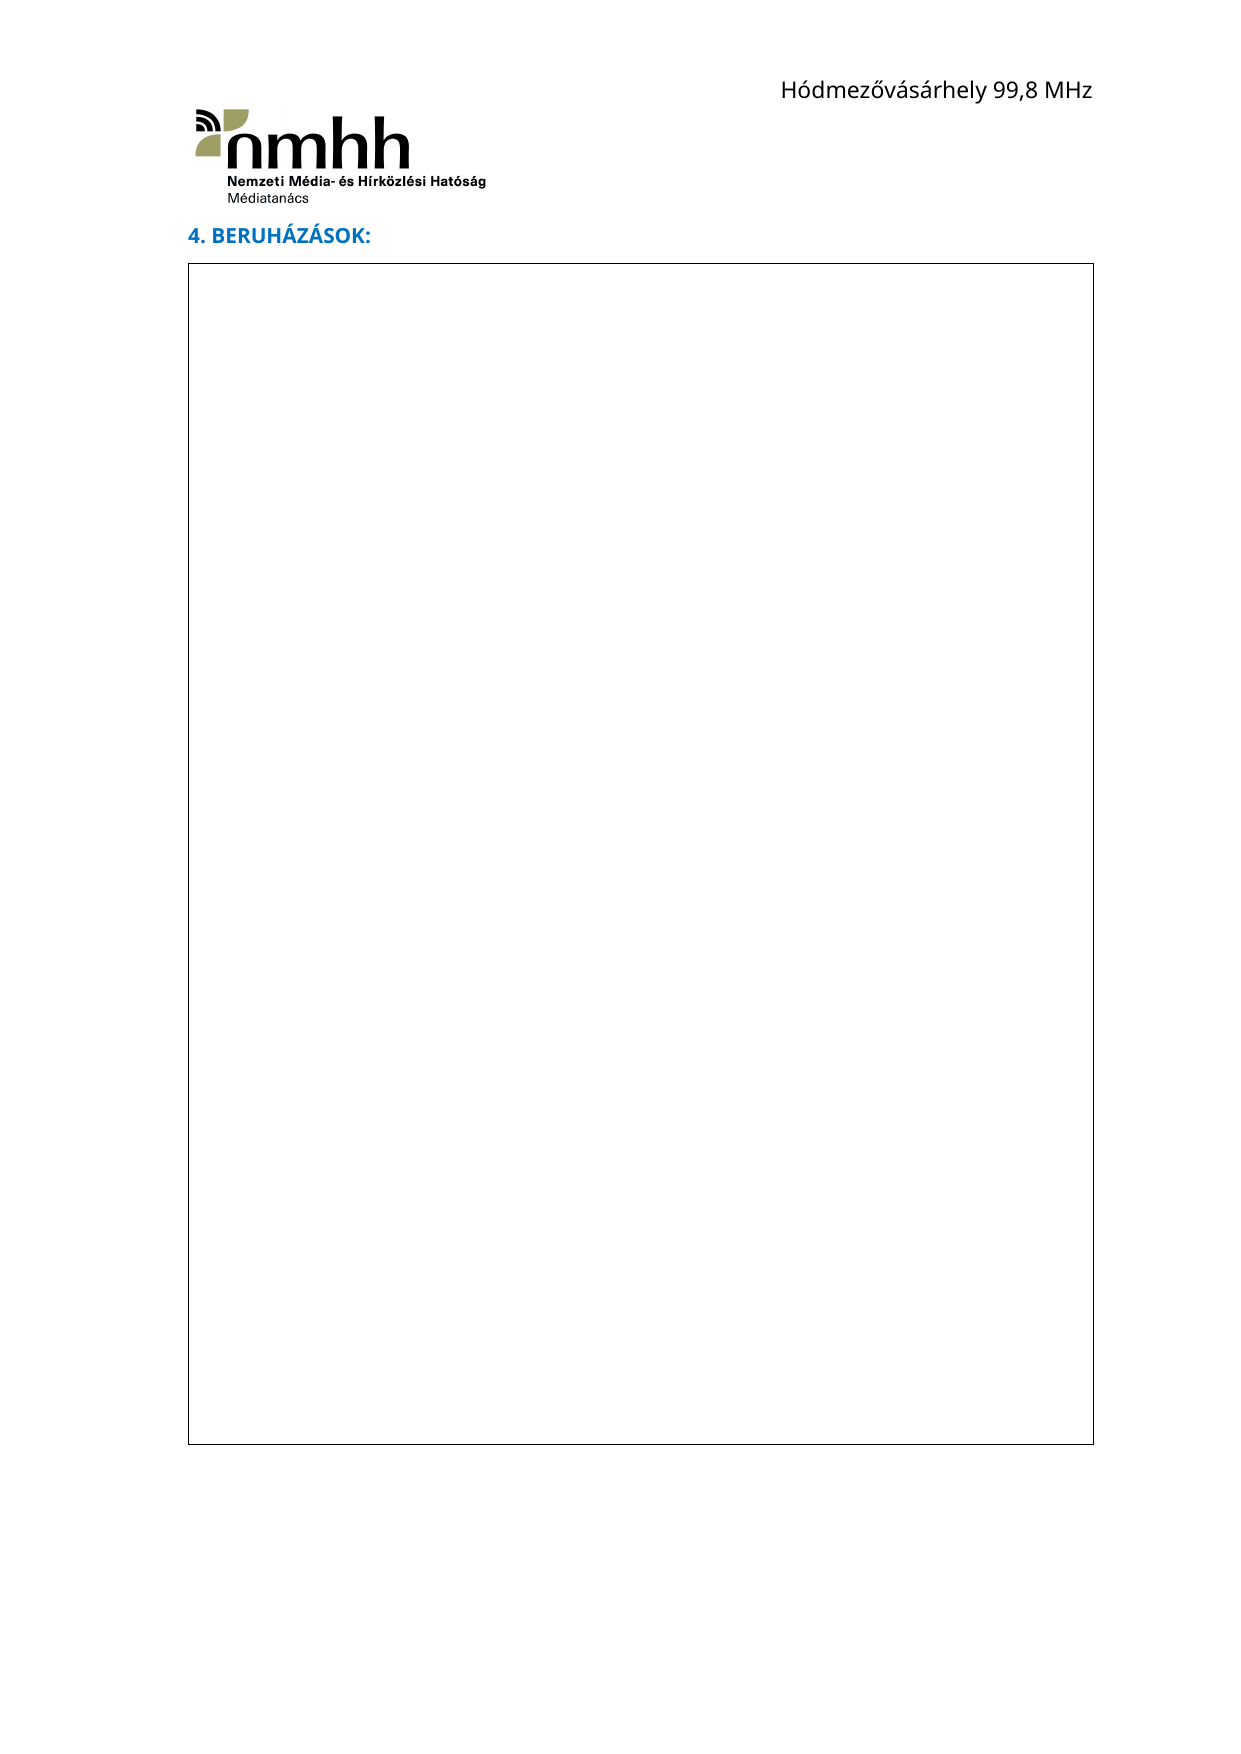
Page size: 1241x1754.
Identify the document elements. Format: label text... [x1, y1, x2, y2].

text 4. BERUHÁZÁSOK: [188, 222, 1093, 250]
picture [187, 100, 494, 213]
table_header [189, 264, 1093, 1444]
